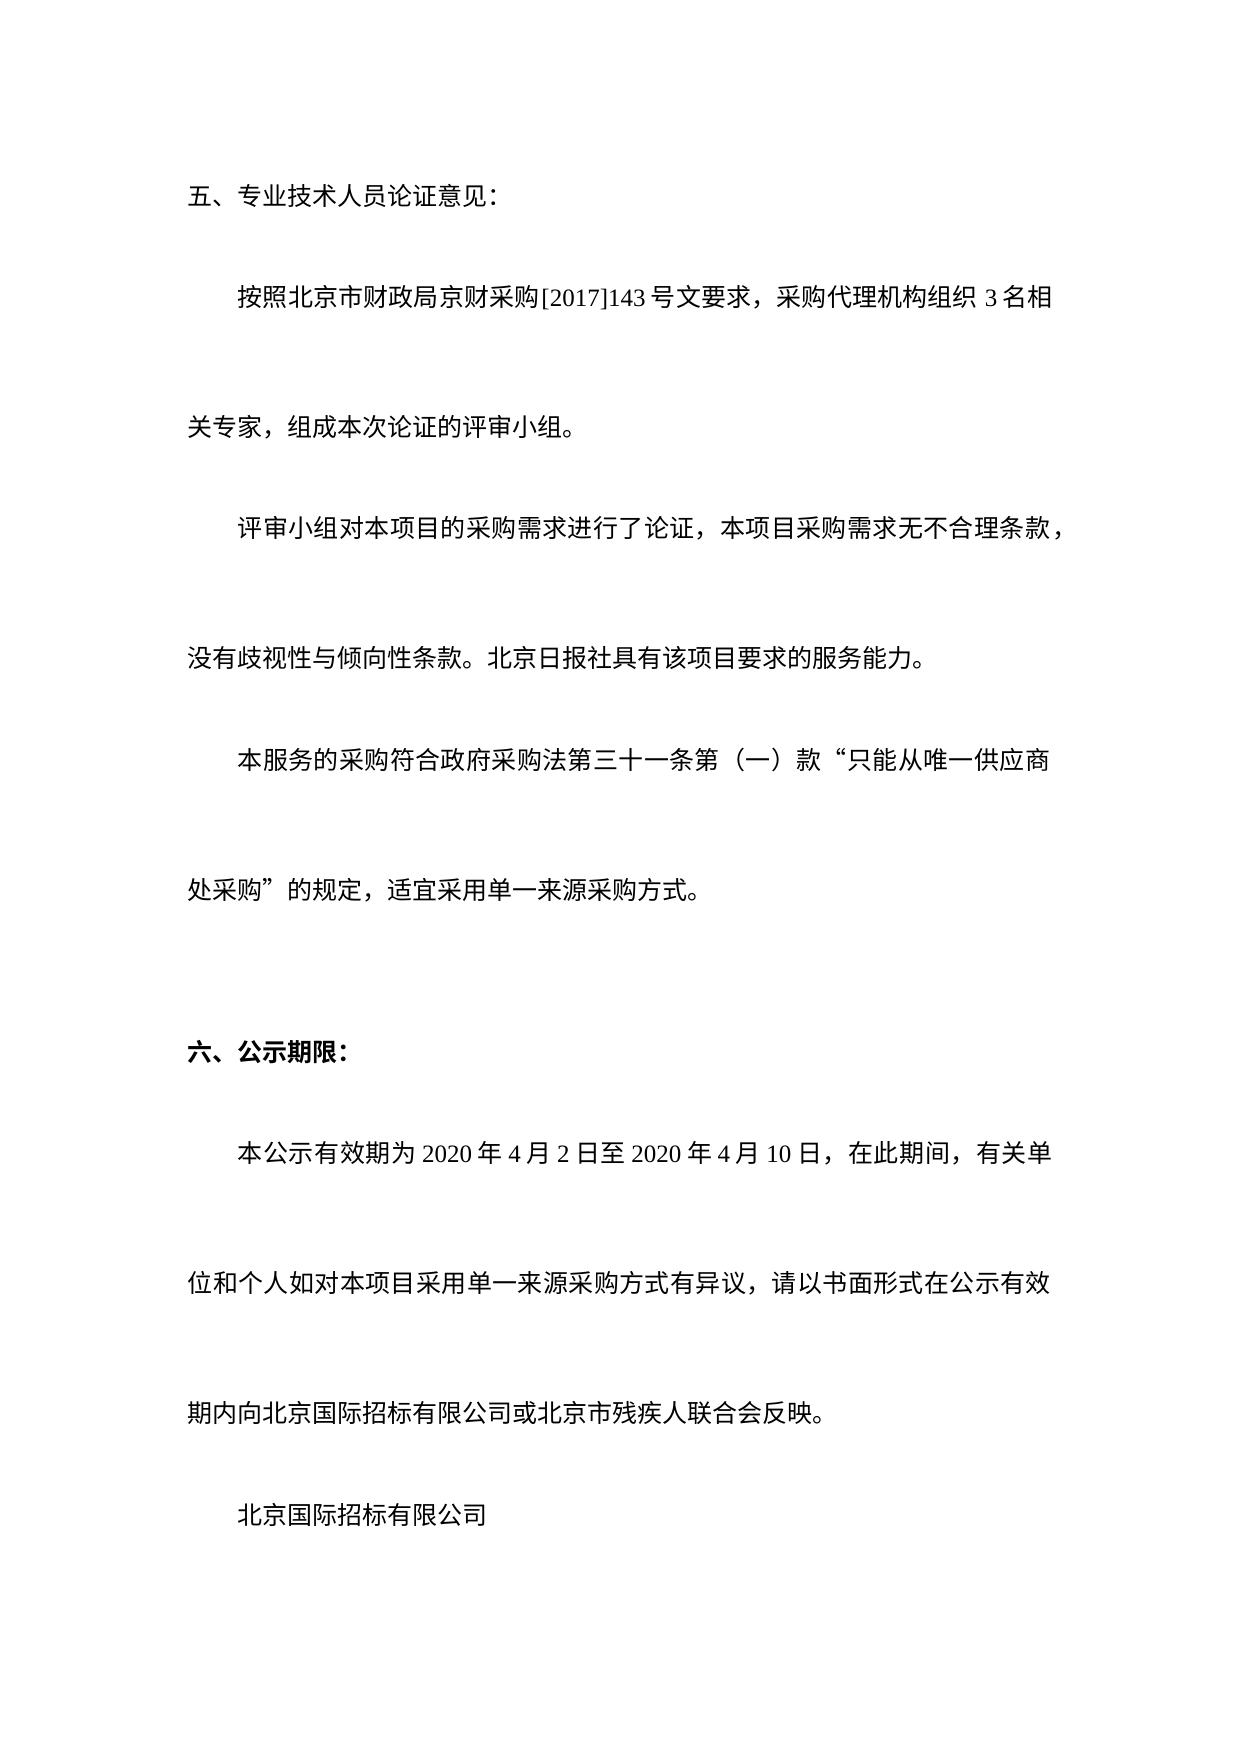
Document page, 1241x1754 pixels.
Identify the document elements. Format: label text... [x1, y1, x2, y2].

text 五、专业技术人员论证意见： [187, 162, 1053, 227]
text 六、公示期限： [187, 1018, 1053, 1083]
text 北京国际招标有限公司 [187, 1481, 1053, 1546]
text 评审小组对本项目的采购需求进行了论证，本项目采购需求无不合理条款，没有歧视性与倾向性条款。北京日报社具有该项目要求的服务能力。 [187, 494, 1053, 689]
text 本服务的采购符合政府采购法第三十一条第（一）款“只能从唯一供应商处采购”的规定，适宜采用单一来源采购方式。 [187, 726, 1053, 921]
text 按照北京市财政局京财采购[2017]143号文要求，采购代理机构组织3名相关专家，组成本次论证的评审小组。 [187, 263, 1053, 458]
text 本公示有效期为2020年4月2日至2020年4月10日，在此期间，有关单位和个人如对本项目采用单一来源采购方式有异议，请以书面形式在公示有效期内向北京国际招标有限公司或北京市残疾人联合会反映。 [187, 1119, 1053, 1444]
